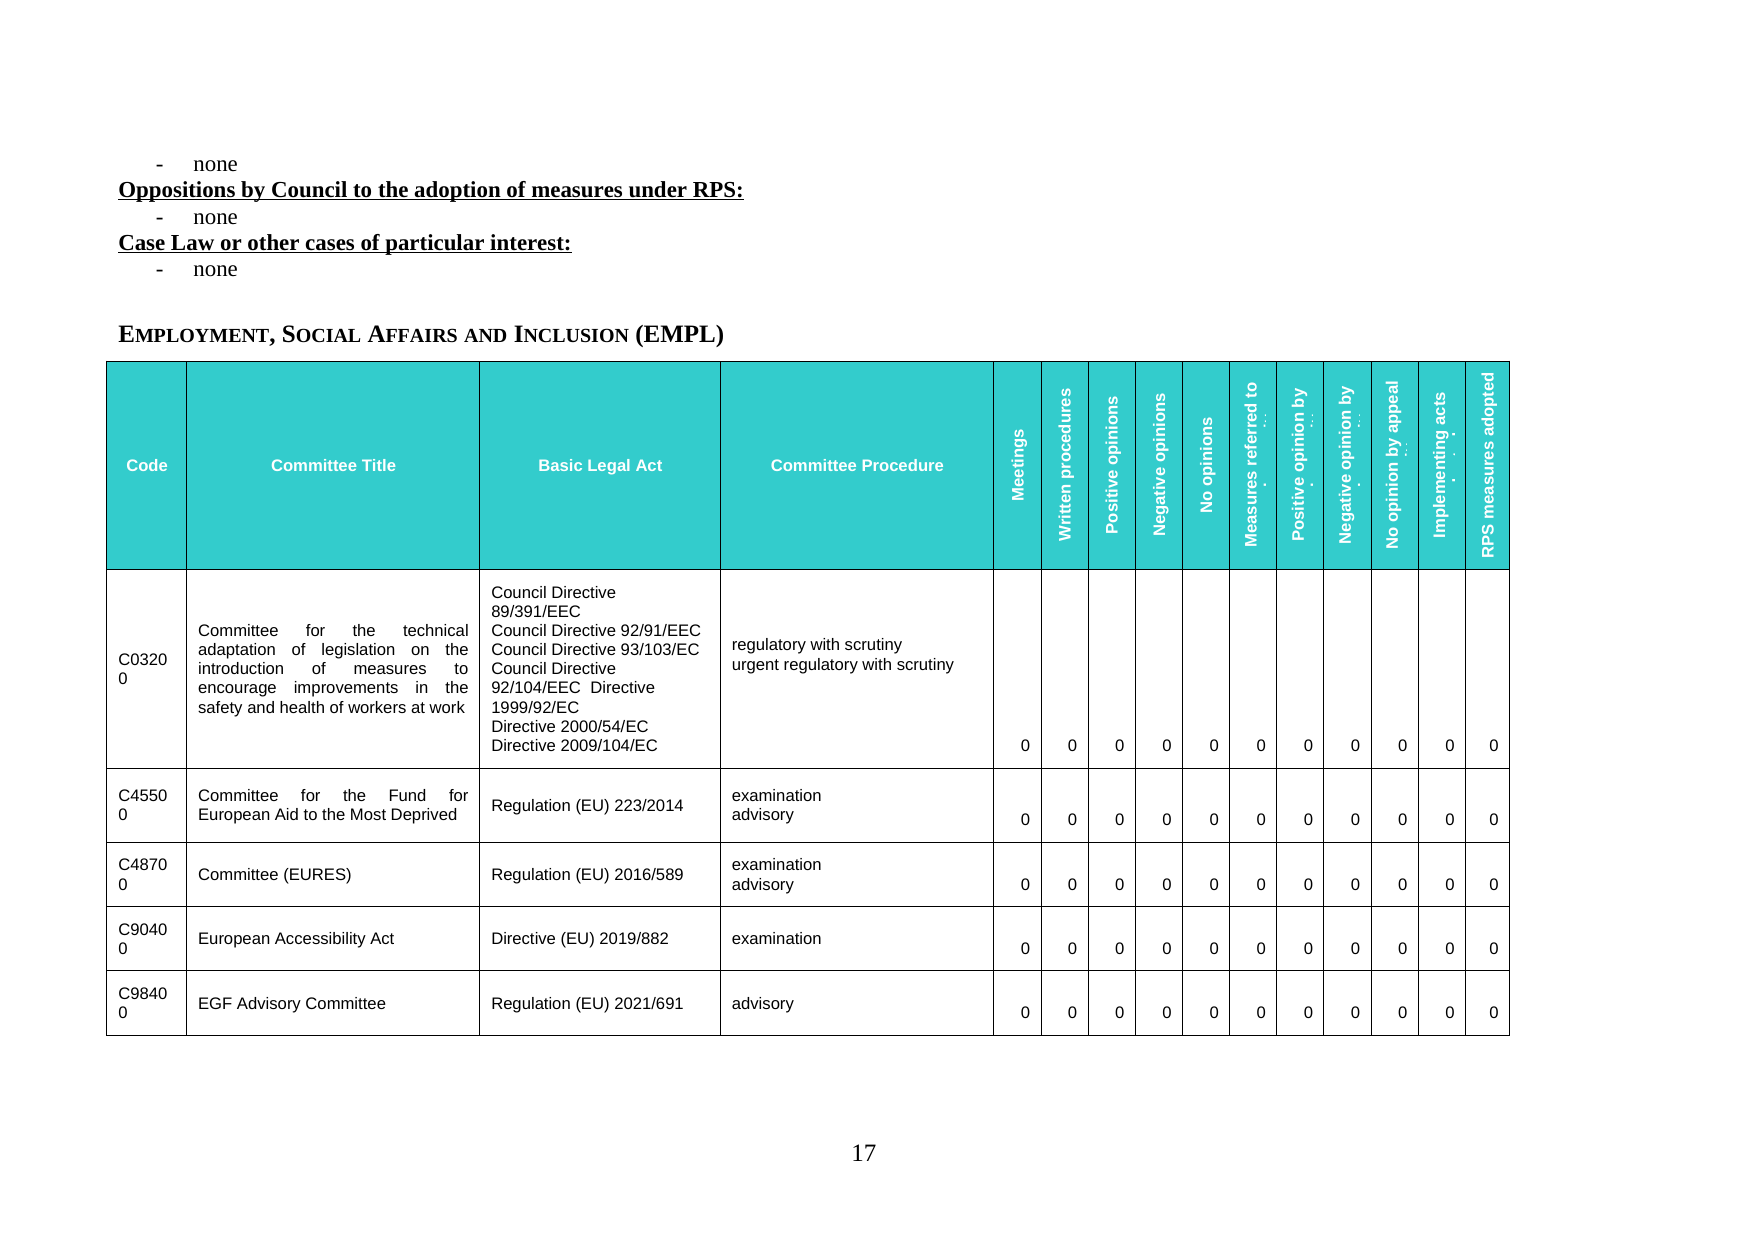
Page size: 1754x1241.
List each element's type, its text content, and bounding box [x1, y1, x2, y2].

table_cell C03200 [107, 570, 186, 767]
table_cell 0 [1419, 843, 1465, 906]
table_header Positive opinion by appeal committee [1277, 362, 1323, 569]
table_cell examination [721, 907, 993, 970]
table_header RPS measures adopted [1466, 362, 1509, 569]
table_cell advisory [721, 971, 993, 1035]
table_cell 0 [1466, 971, 1509, 1035]
table_header Meetings [994, 362, 1041, 569]
table_cell 0 [994, 907, 1041, 970]
table_cell 0 [1089, 843, 1135, 906]
table_cell 0 [1089, 570, 1135, 767]
table_cell 0 [994, 843, 1041, 906]
table_cell 0 [1183, 769, 1229, 842]
table_cell Directive (EU) 2019/882 [480, 907, 720, 970]
table_header Basic Legal Act [480, 362, 720, 569]
table_cell 0 [1230, 971, 1276, 1035]
table_header No opinion by appeal committee [1372, 362, 1418, 569]
text Oppositions by Council to the adoption of measures under RPS: [118, 176, 1521, 203]
list none [156, 255, 1521, 282]
table_cell 0 [1183, 971, 1229, 1035]
table_cell Regulation (EU) 223/2014 [480, 769, 720, 842]
table_cell 0 [1324, 769, 1371, 842]
table_cell 0 [1136, 843, 1182, 906]
table_cell 0 [994, 769, 1041, 842]
table_cell 0 [994, 971, 1041, 1035]
table_cell C90400 [107, 907, 186, 970]
table_header Code [107, 362, 186, 569]
table_cell Committee for the Fund for European Aid to the Most Deprived [187, 769, 479, 842]
table_cell 0 [1136, 570, 1182, 767]
table_cell European Accessibility Act [187, 907, 479, 970]
table_cell 0 [1372, 971, 1418, 1035]
table_cell 0 [1466, 769, 1509, 842]
table_cell Regulation (EU) 2021/691 [480, 971, 720, 1035]
table_cell examination advisory [721, 843, 993, 906]
table_cell 0 [1277, 843, 1323, 906]
table_cell EGF Advisory Committee [187, 971, 479, 1035]
table_cell 0 [1230, 570, 1276, 767]
table_cell 0 [1183, 907, 1229, 970]
list none [156, 203, 1521, 229]
table_cell Committee (EURES) [187, 843, 479, 906]
table_cell 0 [1324, 971, 1371, 1035]
table_cell 0 [1466, 907, 1509, 970]
table_cell C45500 [107, 769, 186, 842]
table_cell 0 [1324, 843, 1371, 906]
text Case Law or other cases of particular interest: [118, 229, 1521, 255]
table_header No opinions [1183, 362, 1229, 569]
table_cell 0 [1230, 843, 1276, 906]
table_cell C98400 [107, 971, 186, 1035]
table_cell C48700 [107, 843, 186, 906]
table_cell 0 [1324, 570, 1371, 767]
table_cell 0 [1372, 843, 1418, 906]
table_cell 0 [1419, 907, 1465, 970]
table_cell 0 [1042, 570, 1088, 767]
table_header Negative opinion by appeal committee [1324, 362, 1371, 569]
table_cell 0 [1466, 843, 1509, 906]
table_cell 0 [1183, 843, 1229, 906]
table_cell 0 [1277, 570, 1323, 767]
table_cell 0 [1372, 570, 1418, 767]
table_cell 0 [1277, 769, 1323, 842]
table_cell Council Directive 89/391/EEC Council Directive 92/91/EEC Council Directive 93/103/EC Council Directive 92/104/EEC Directive 1999/92/EC Directive 2000/54/EC Directive 2009/104/EC [480, 570, 720, 767]
table_cell 0 [1089, 907, 1135, 970]
table_cell 0 [1372, 769, 1418, 842]
table_header Negative opinions [1136, 362, 1182, 569]
table_cell 0 [1277, 907, 1323, 970]
table_cell 0 [1136, 971, 1182, 1035]
table_cell 0 [1230, 907, 1276, 970]
table_cell 0 [1324, 907, 1371, 970]
table_cell 0 [1230, 769, 1276, 842]
subtitle Employment, Social Affairs and Inclusion (EMPL) [118, 319, 1521, 348]
table_cell 0 [1089, 971, 1135, 1035]
table_header Committee Procedure [721, 362, 993, 569]
table_header Measures referred to appeal committee [1230, 362, 1276, 569]
table_cell examination advisory [721, 769, 993, 842]
table_cell 0 [1419, 570, 1465, 767]
table_cell 0 [1042, 971, 1088, 1035]
table_cell 0 [1089, 769, 1135, 842]
table_cell 0 [1183, 570, 1229, 767]
table_cell 0 [1277, 971, 1323, 1035]
table_cell 0 [1042, 769, 1088, 842]
table_cell 0 [1419, 769, 1465, 842]
table_header Implementing acts adopted [1419, 362, 1465, 569]
table_cell 0 [1466, 570, 1509, 767]
table_cell 0 [1136, 769, 1182, 842]
table_cell 0 [1419, 971, 1465, 1035]
table_header Positive opinions [1089, 362, 1135, 569]
table_cell 0 [1042, 843, 1088, 906]
table_cell 0 [1042, 907, 1088, 970]
table_header Committee Title [187, 362, 479, 569]
table_cell Committee for the technical adaptation of legislation on the introduction of measures to encourage improvements in the safety and health of workers at work [187, 570, 479, 767]
table_cell Regulation (EU) 2016/589 [480, 843, 720, 906]
table_cell 0 [1372, 907, 1418, 970]
list none [156, 150, 1521, 176]
table_cell regulatory with scrutiny urgent regulatory with scrutiny [721, 570, 993, 767]
table_cell 0 [1136, 907, 1182, 970]
table_header Written procedures [1042, 362, 1088, 569]
table_cell 0 [994, 570, 1041, 767]
